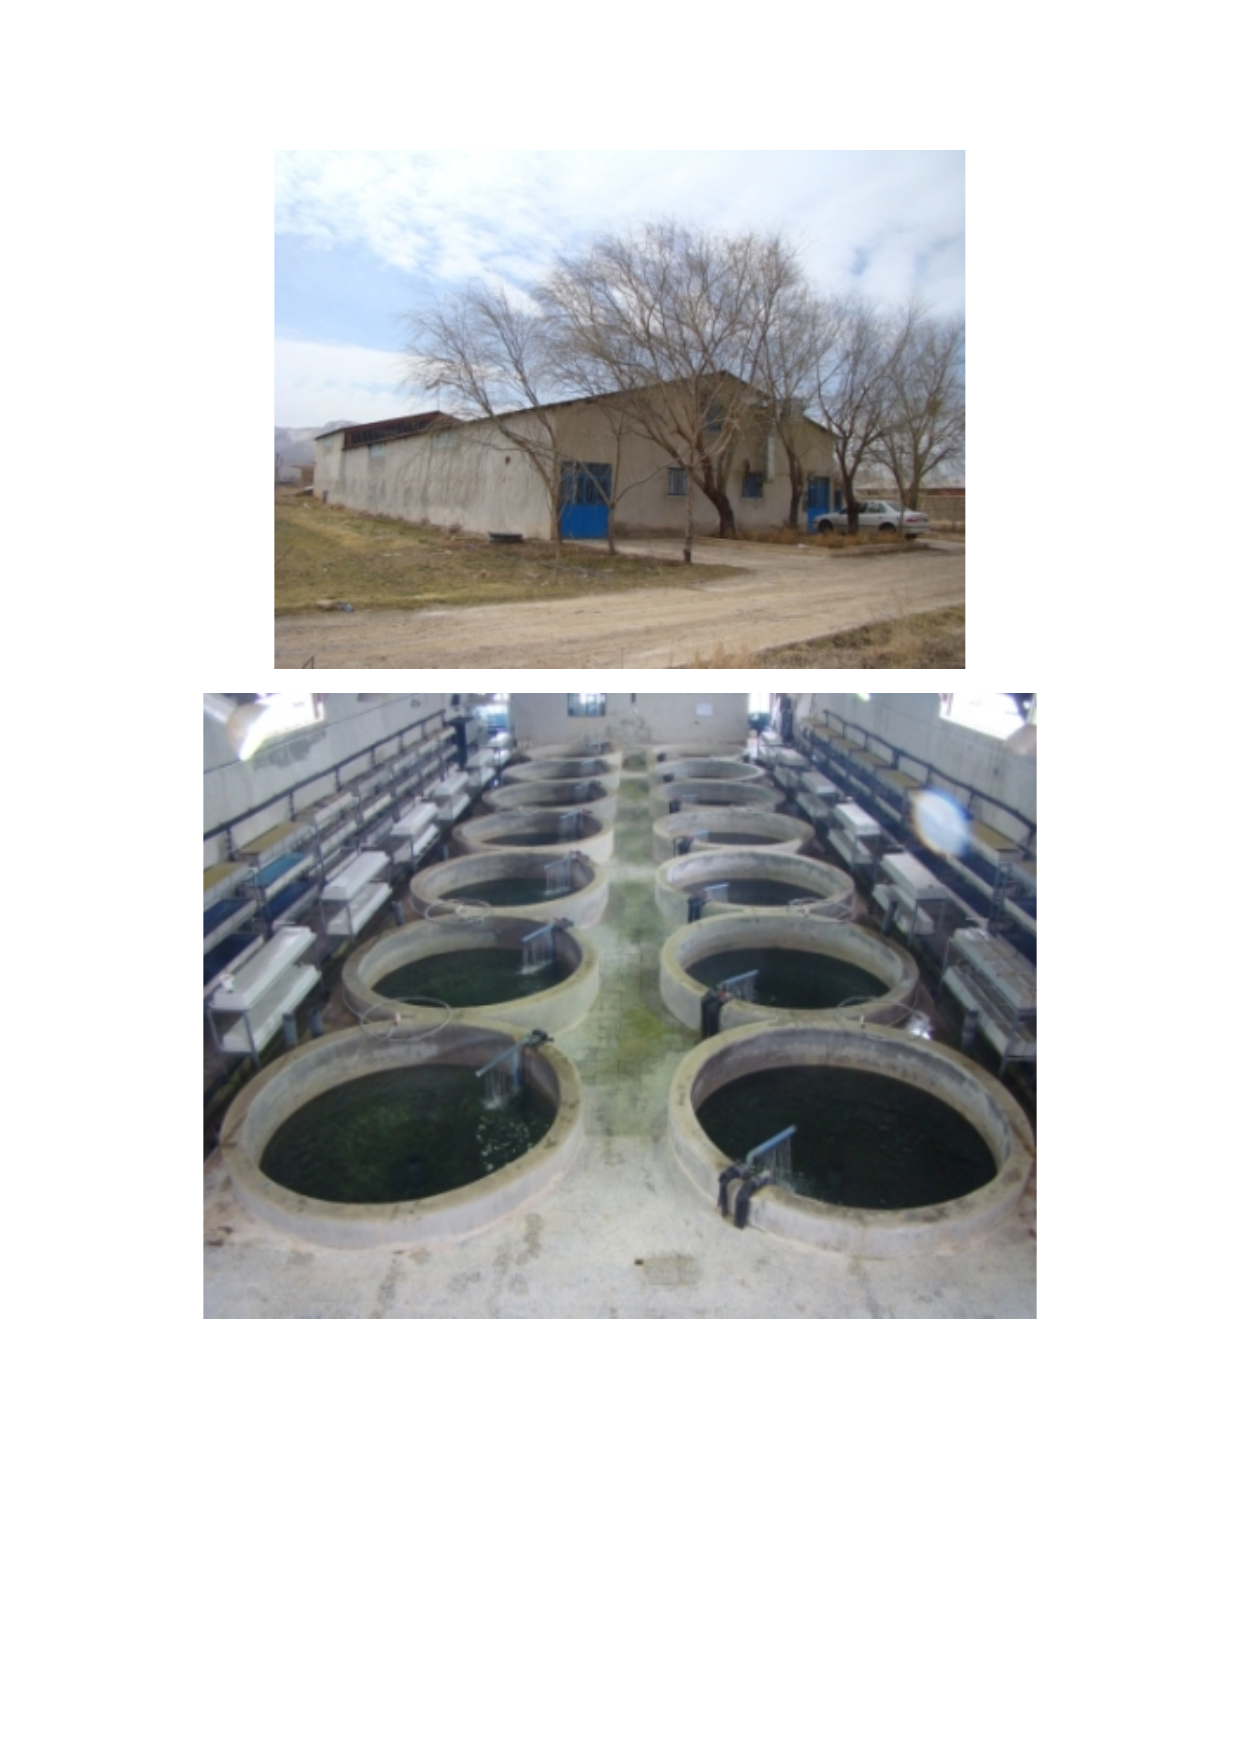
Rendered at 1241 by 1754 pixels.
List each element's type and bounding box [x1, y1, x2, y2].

picture [274, 150, 966, 669]
picture [203, 693, 1037, 1319]
